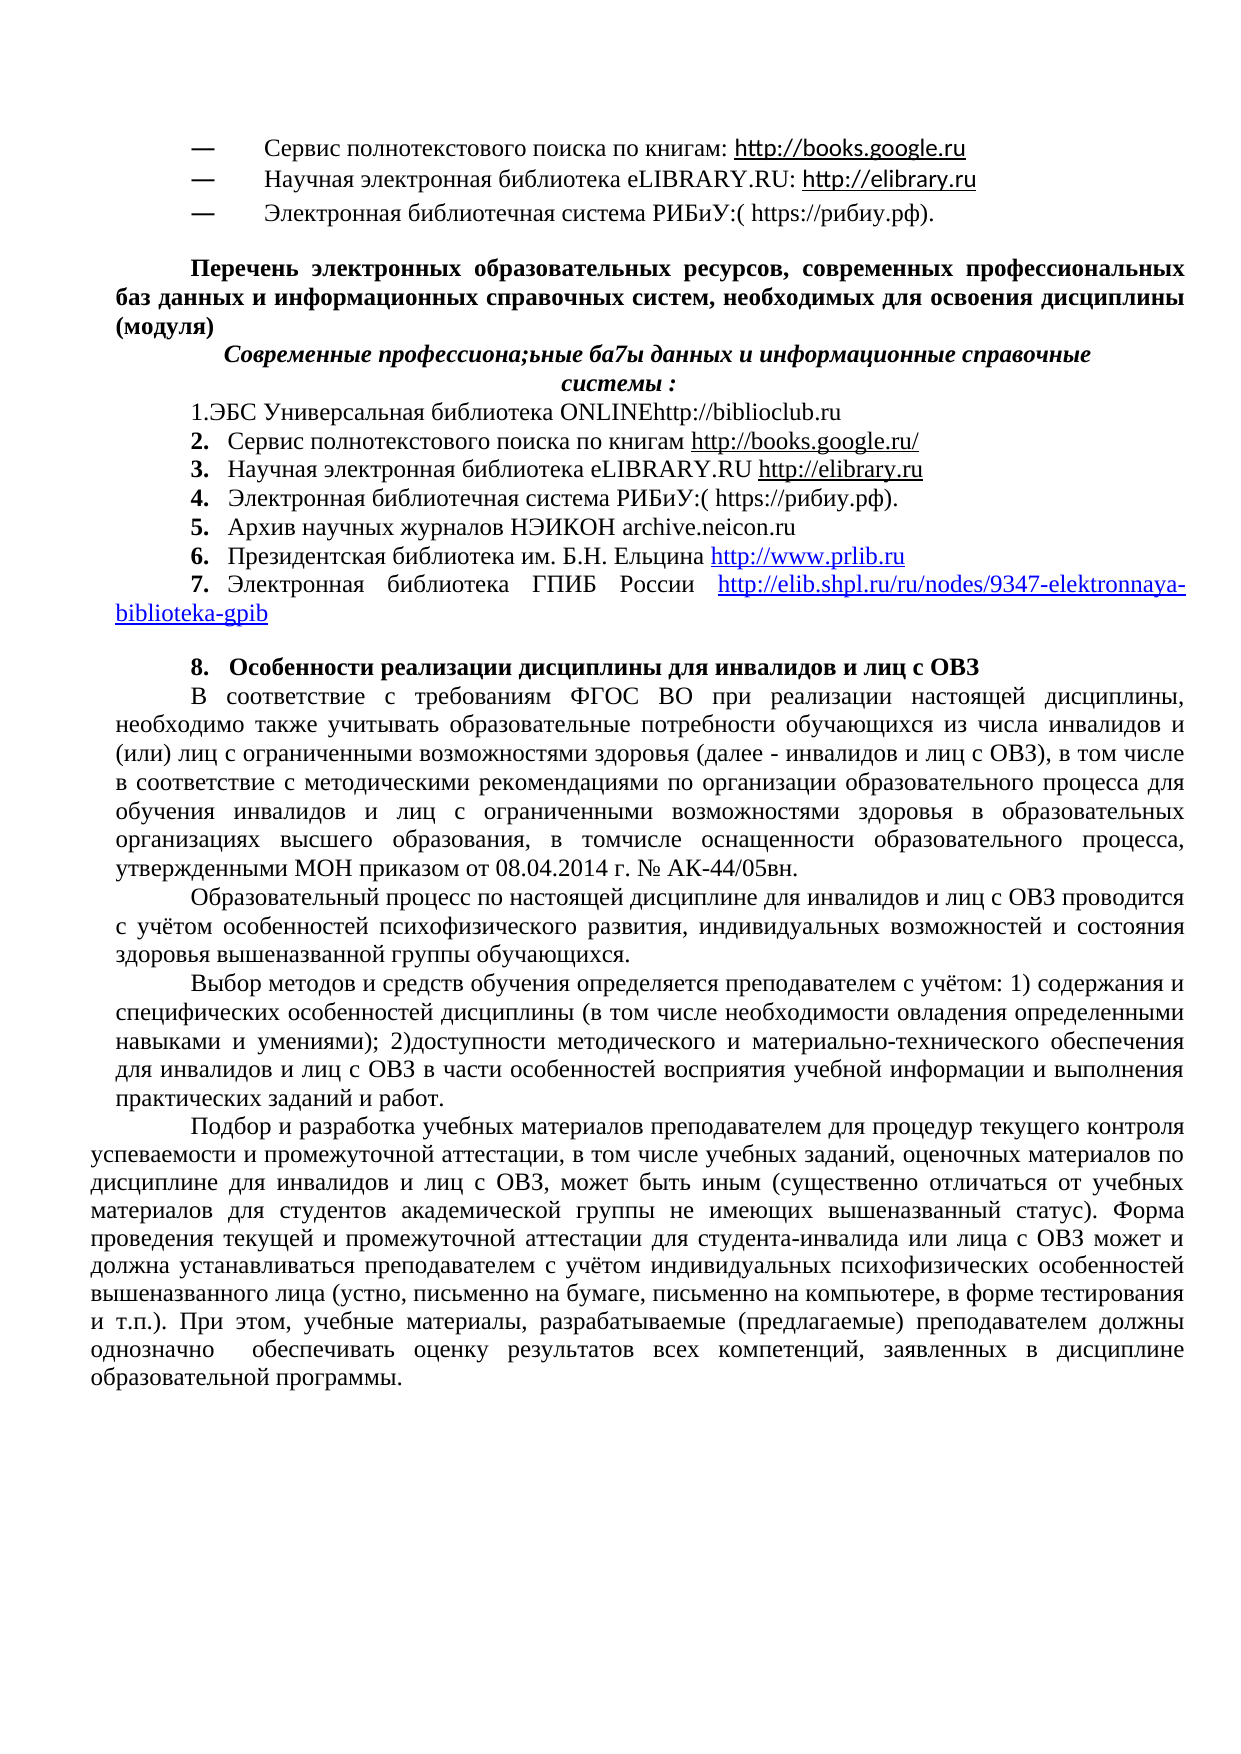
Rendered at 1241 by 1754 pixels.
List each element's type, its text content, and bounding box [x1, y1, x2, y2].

list Особенности реализации дисциплины для инвалидов и лиц с ОВЗ [90, 652, 1186, 681]
text Современные профессиона;ьные ба7ы данных и информационные справочные системы : [224, 339, 1186, 397]
list Сервис полнотекстового поиска по книгам: http://books.google.ru [90, 132, 1186, 163]
text Перечень электронных образовательных ресурсов, современных профессиональных баз данных и информационных справочных систем, необходимых для освоения дисциплины (модуля) [115, 253, 1186, 339]
text Подбор и разработка учебных материалов преподавателем для процедур текущего контроля успеваемости и промежуточной аттестации, в том числе учебных заданий, оценочных материалов по дисциплине для инвалидов и лиц с ОВЗ, может быть иным (существенно отличаться от учебных материалов для студентов академической группы не имеющих вышеназванный статус). Форма проведения текущей и промежуточной аттестации для студента-инвалида или лица с ОВЗ может и должна устанавливаться преподавателем с учётом индивидуальных психофизических особенностей вышеназванного лица (устно, письменно на бумаге, письменно на компьютере, в форме тестирования и т.п.). При этом, учебные материалы, разрабатываемые (предлагаемые) преподавателем должны однозначно обеспечивать оценку результатов всех компетенций, заявленных в дисциплине образовательной программы. [90, 1112, 1186, 1391]
list Электронная библиотечная система РИБиУ:( https://рибиу.рф). [90, 483, 1186, 512]
list Архив научных журналов НЭИКОН archive.neicon.ru [90, 512, 1186, 541]
list Научная электронная библиотека eLIBRARY.RU http://elibrary.ru [90, 454, 1186, 483]
text Образовательный процесс по настоящей дисциплине для инвалидов и лиц с ОВЗ проводится с учётом особенностей психофизического развития, индивидуальных возможностей и состояния здоровья вышеназванной группы обучающихся. [115, 882, 1186, 968]
text Выбор методов и средств обучения определяется преподавателем с учётом: 1) содержания и специфических особенностей дисциплины (в том числе необходимости овладения определенными навыками и умениями); 2)доступности методического и материально-технического обеспечения для инвалидов и лиц с ОВЗ в части особенностей восприятия учебной информации и выполнения практических заданий и работ. [115, 968, 1186, 1112]
list Президентская библиотека им. Б.Н. Ельцина http://www.prlib.ru [90, 541, 1186, 569]
text В соответствие с требованиям ФГОС ВО при реализации настоящей дисциплины, необходимо также учитывать образовательные потребности обучающихся из числа инвалидов и (или) лиц с ограниченными возможностями здоровья (далее - инвалидов и лиц с ОВЗ), в том числе в соответствие с методическими рекомендациями по организации образовательного процесса для обучения инвалидов и лиц с ограниченными возможностями здоровья в образовательных организациях высшего образования, в томчисле оснащенности образовательного процесса, утвержденными МОН приказом от 08.04.2014 г. № АК-44/05вн. [115, 681, 1186, 882]
list Сервис полнотекстового поиска по книгам http://books.google.ru/ [90, 426, 1186, 454]
text 1.ЭБС Универсальная библиотека ONLINEhttp://biblioclub.ru [90, 397, 1186, 426]
list Научная электронная библиотека eLIBRARY.RU: http://elibrary.ru [90, 163, 1186, 194]
list Электронная библиотечная система РИБиУ:( https://рибиу.рф). [90, 194, 1186, 228]
list Электронная библиотека ГПИБ России http://elib.shpl.ru/ru/nodes/9347-elektronnaya- biblioteka-gpib [115, 569, 1186, 627]
